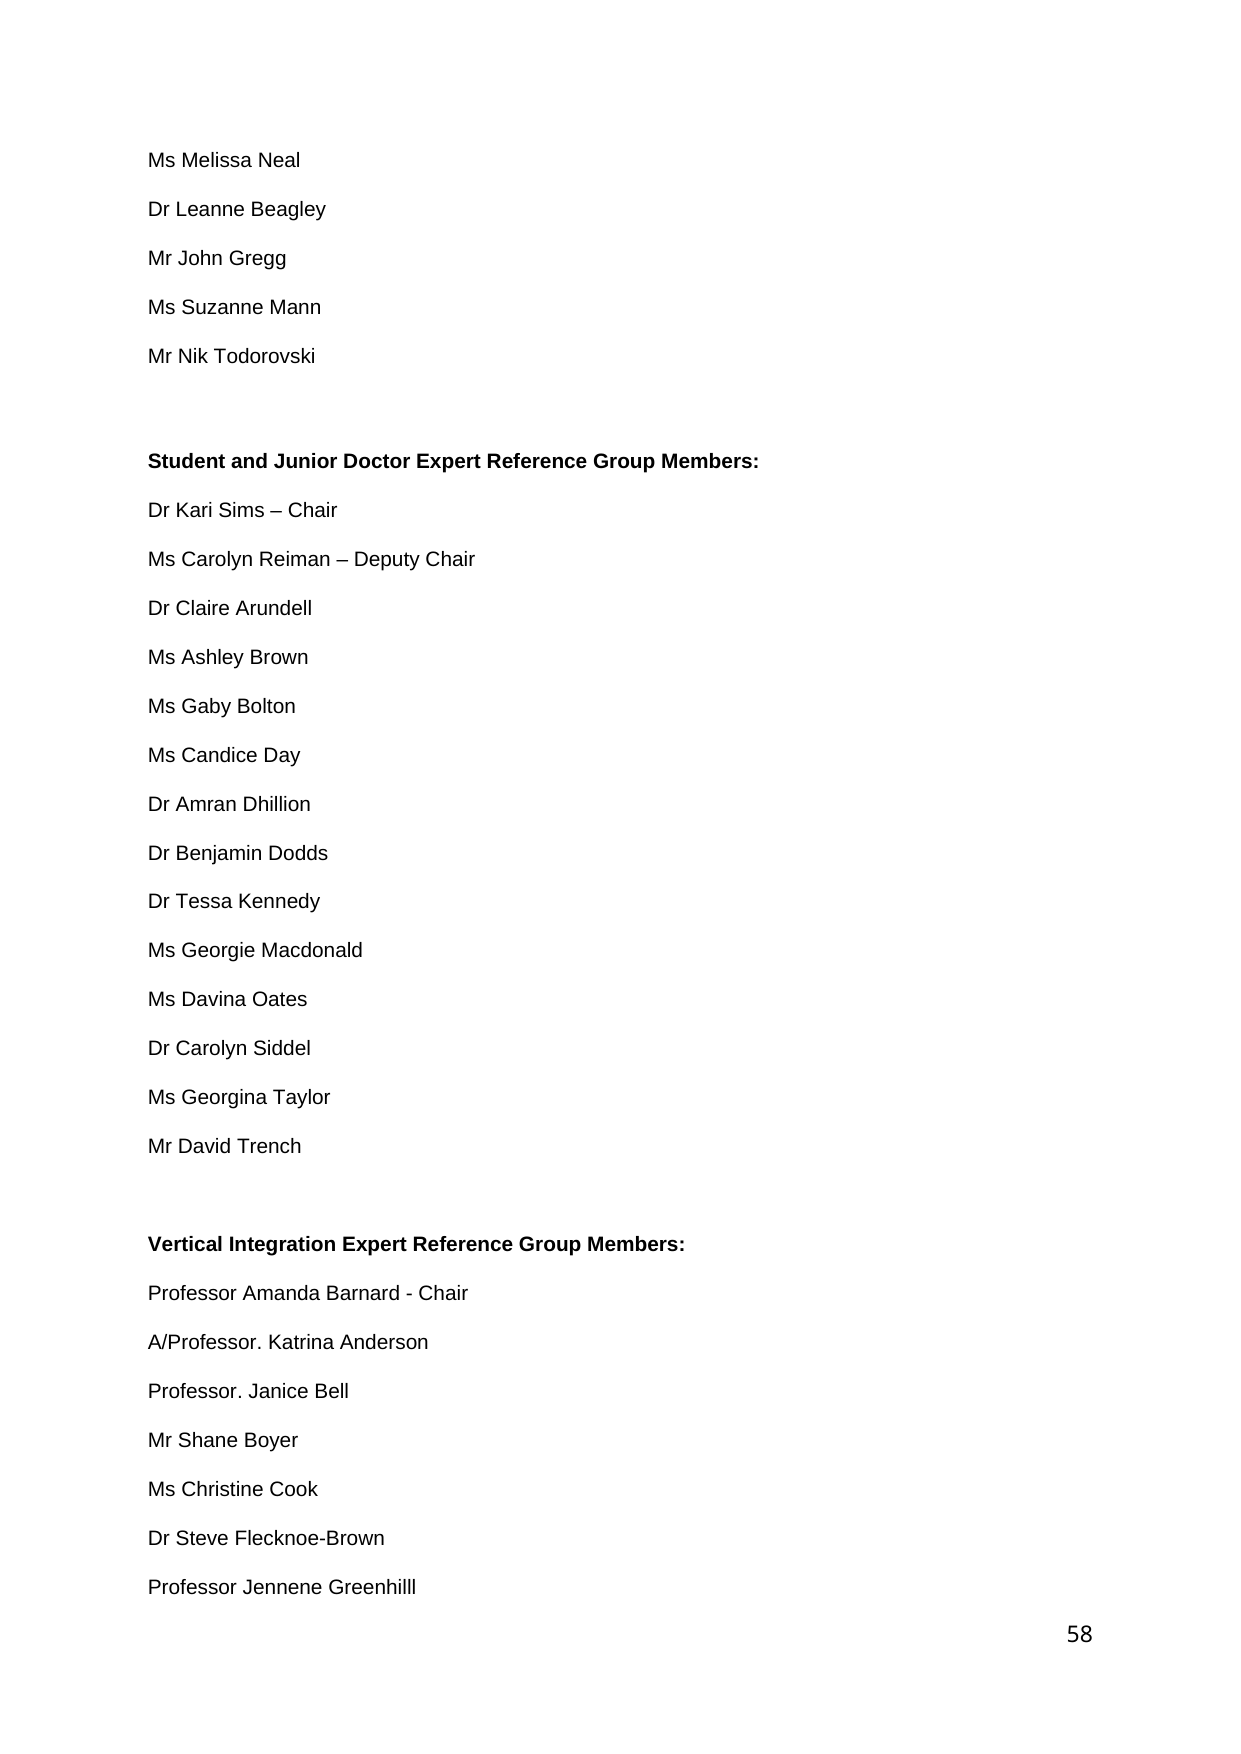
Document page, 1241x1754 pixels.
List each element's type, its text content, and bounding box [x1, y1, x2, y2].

text Ms Gaby Bolton [148, 693, 1092, 717]
text Dr Leanne Beagley [148, 197, 1092, 221]
text Dr Benjamin Dodds [148, 840, 1092, 864]
text Mr Nik Todorovski [148, 343, 1092, 367]
text Professor Jennene Greenhilll [148, 1575, 1092, 1599]
text Ms Ashley Brown [148, 644, 1092, 668]
text Professor. Janice Bell [148, 1379, 1092, 1403]
text Dr Carolyn Siddel [148, 1036, 1092, 1060]
text Ms Georgina Taylor [148, 1085, 1092, 1109]
text Vertical Integration Expert Reference Group Members: [148, 1232, 1092, 1256]
text Dr Claire Arundell [148, 596, 1092, 619]
text Student and Junior Doctor Expert Reference Group Members: [148, 449, 1092, 473]
text Dr Kari Sims – Chair [148, 498, 1092, 522]
text Mr Shane Boyer [148, 1428, 1092, 1452]
text A/Professor. Katrina Anderson [148, 1330, 1092, 1354]
text Ms Carolyn Reiman – Deputy Chair [148, 547, 1092, 571]
text Ms Candice Day [148, 742, 1092, 766]
text Dr Steve Flecknoe-Brown [148, 1526, 1092, 1550]
text Ms Georgie Macdonald [148, 938, 1092, 962]
text Ms Melissa Neal [148, 148, 1092, 172]
text Professor Amanda Barnard - Chair [148, 1281, 1092, 1305]
text Ms Christine Cook [148, 1477, 1092, 1501]
text Ms Suzanne Mann [148, 294, 1092, 318]
text Mr John Gregg [148, 246, 1092, 269]
text Dr Amran Dhillion [148, 791, 1092, 815]
text Dr Tessa Kennedy [148, 889, 1092, 913]
text Mr David Trench [148, 1134, 1092, 1158]
text Ms Davina Oates [148, 987, 1092, 1011]
